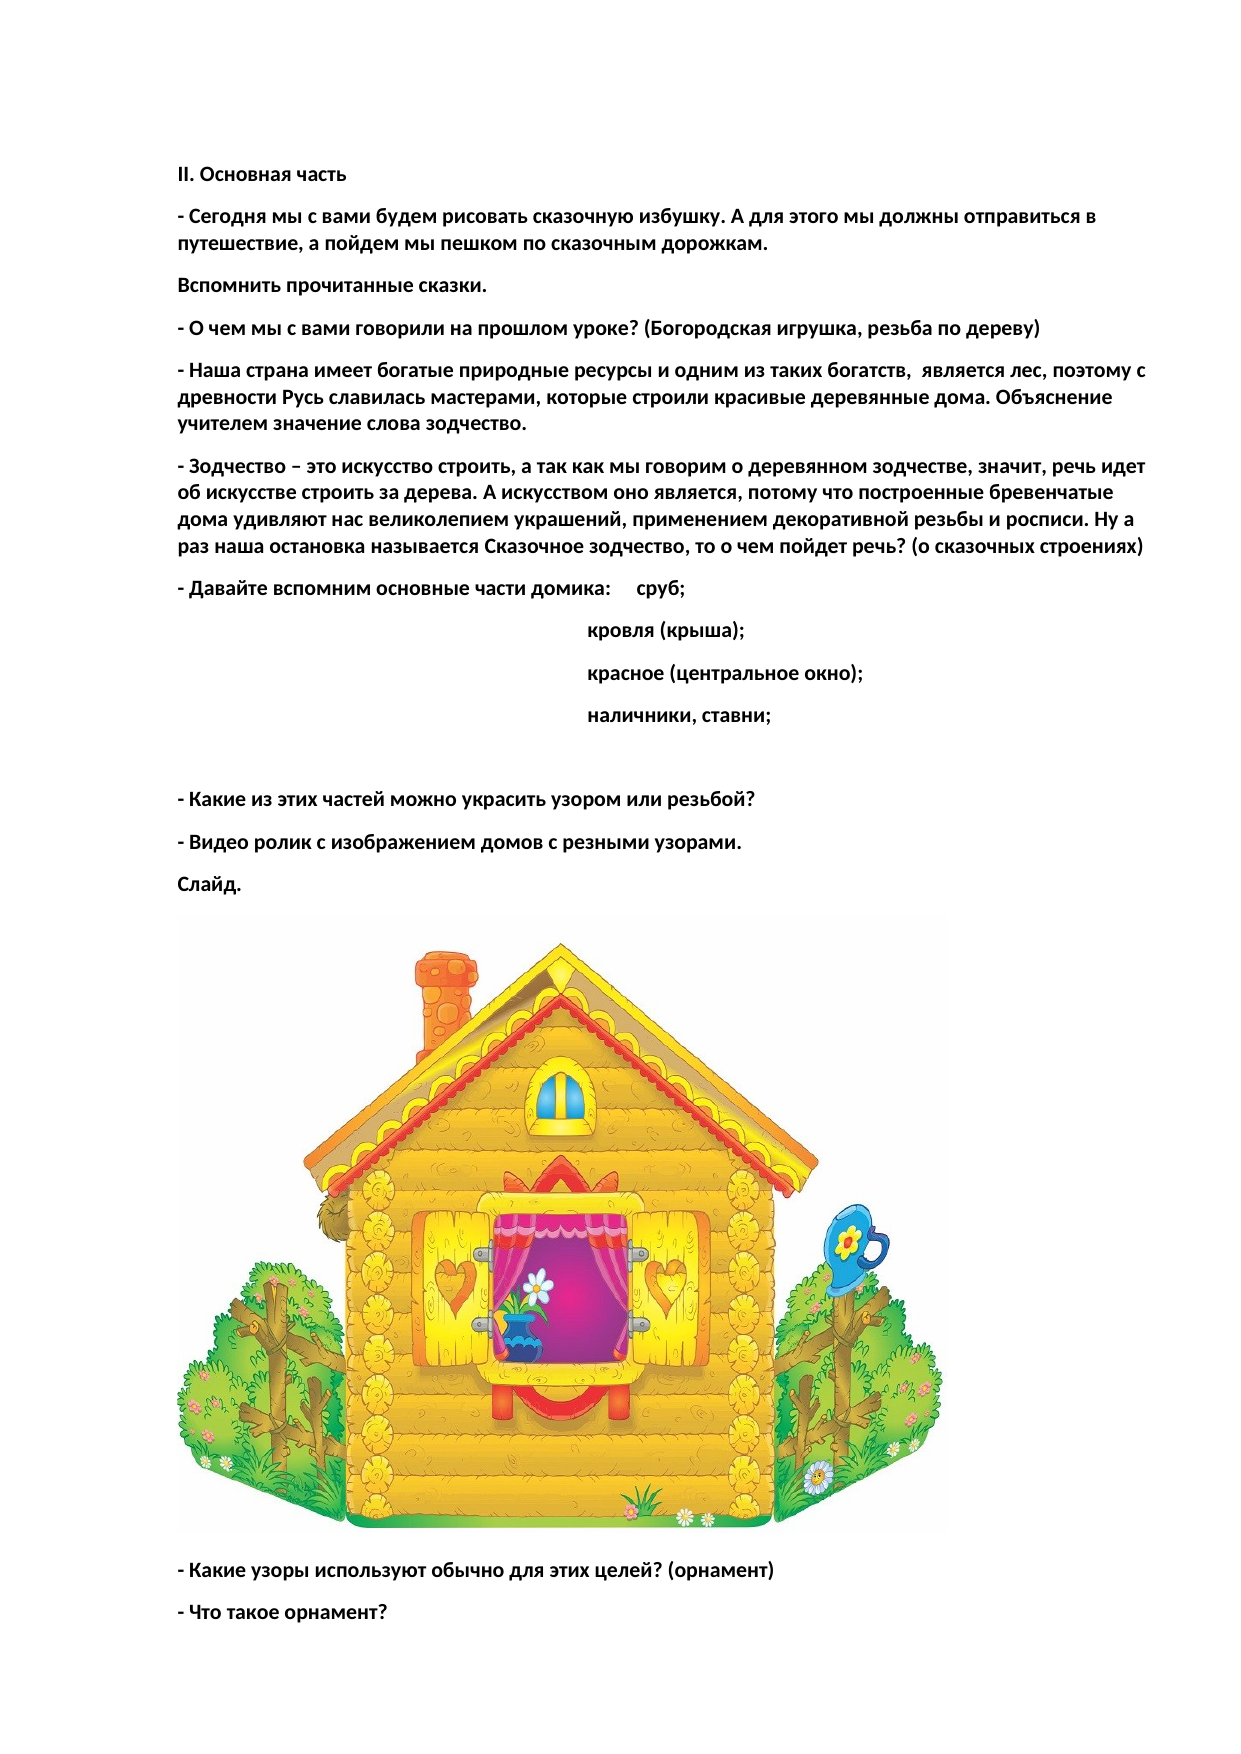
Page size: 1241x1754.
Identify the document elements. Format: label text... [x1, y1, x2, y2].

text - Сегодня мы с вами будем рисовать сказочную избушку. А для этого мы должны отправиться в путешествие, а пойдем мы пешком по сказочным дорожкам. [177, 203, 1152, 256]
text II. Основная часть [177, 160, 1152, 187]
text - Какие узоры используют обычно для этих целей? (орнамент) [177, 1556, 1152, 1583]
text Вспомнить прочитанные сказки. [177, 272, 1152, 298]
text - Видео ролик с изображением домов с резными узорами. [177, 828, 1152, 854]
picture [177, 912, 948, 1541]
text - О чем мы с вами говорили на прошлом уроке? (Богородская игрушка, резьба по дереву) [177, 314, 1152, 341]
text наличники, ставни; [177, 701, 1152, 728]
text - Какие из этих частей можно украсить узором или резьбой? [177, 786, 1152, 812]
text - Наша страна имеет богатые природные ресурсы и одним из таких богатств, является лес, поэтому с древности Русь славилась мастерами, которые строили красивые деревянные дома. Объяснение учителем значение слова зодчество. [177, 356, 1152, 436]
text красное (центральное окно); [177, 659, 1152, 685]
text кровля (крыша); [177, 616, 1152, 643]
text - Зодчество – это искусство строить, а так как мы говорим о деревянном зодчестве, значит, речь идет об искусстве строить за дерева. А искусством оно является, потому что построенные бревенчатые дома удивляют нас великолепием украшений, применением декоративной резьбы и росписи. Ну а раз наша остановка называется Сказочное зодчество, то о чем пойдет речь? (о сказочных строениях) [177, 452, 1152, 558]
text Слайд. [177, 870, 1152, 897]
text - Давайте вспомним основные части домика: сруб; [177, 574, 1152, 601]
text - Что такое орнамент? [177, 1598, 1152, 1625]
